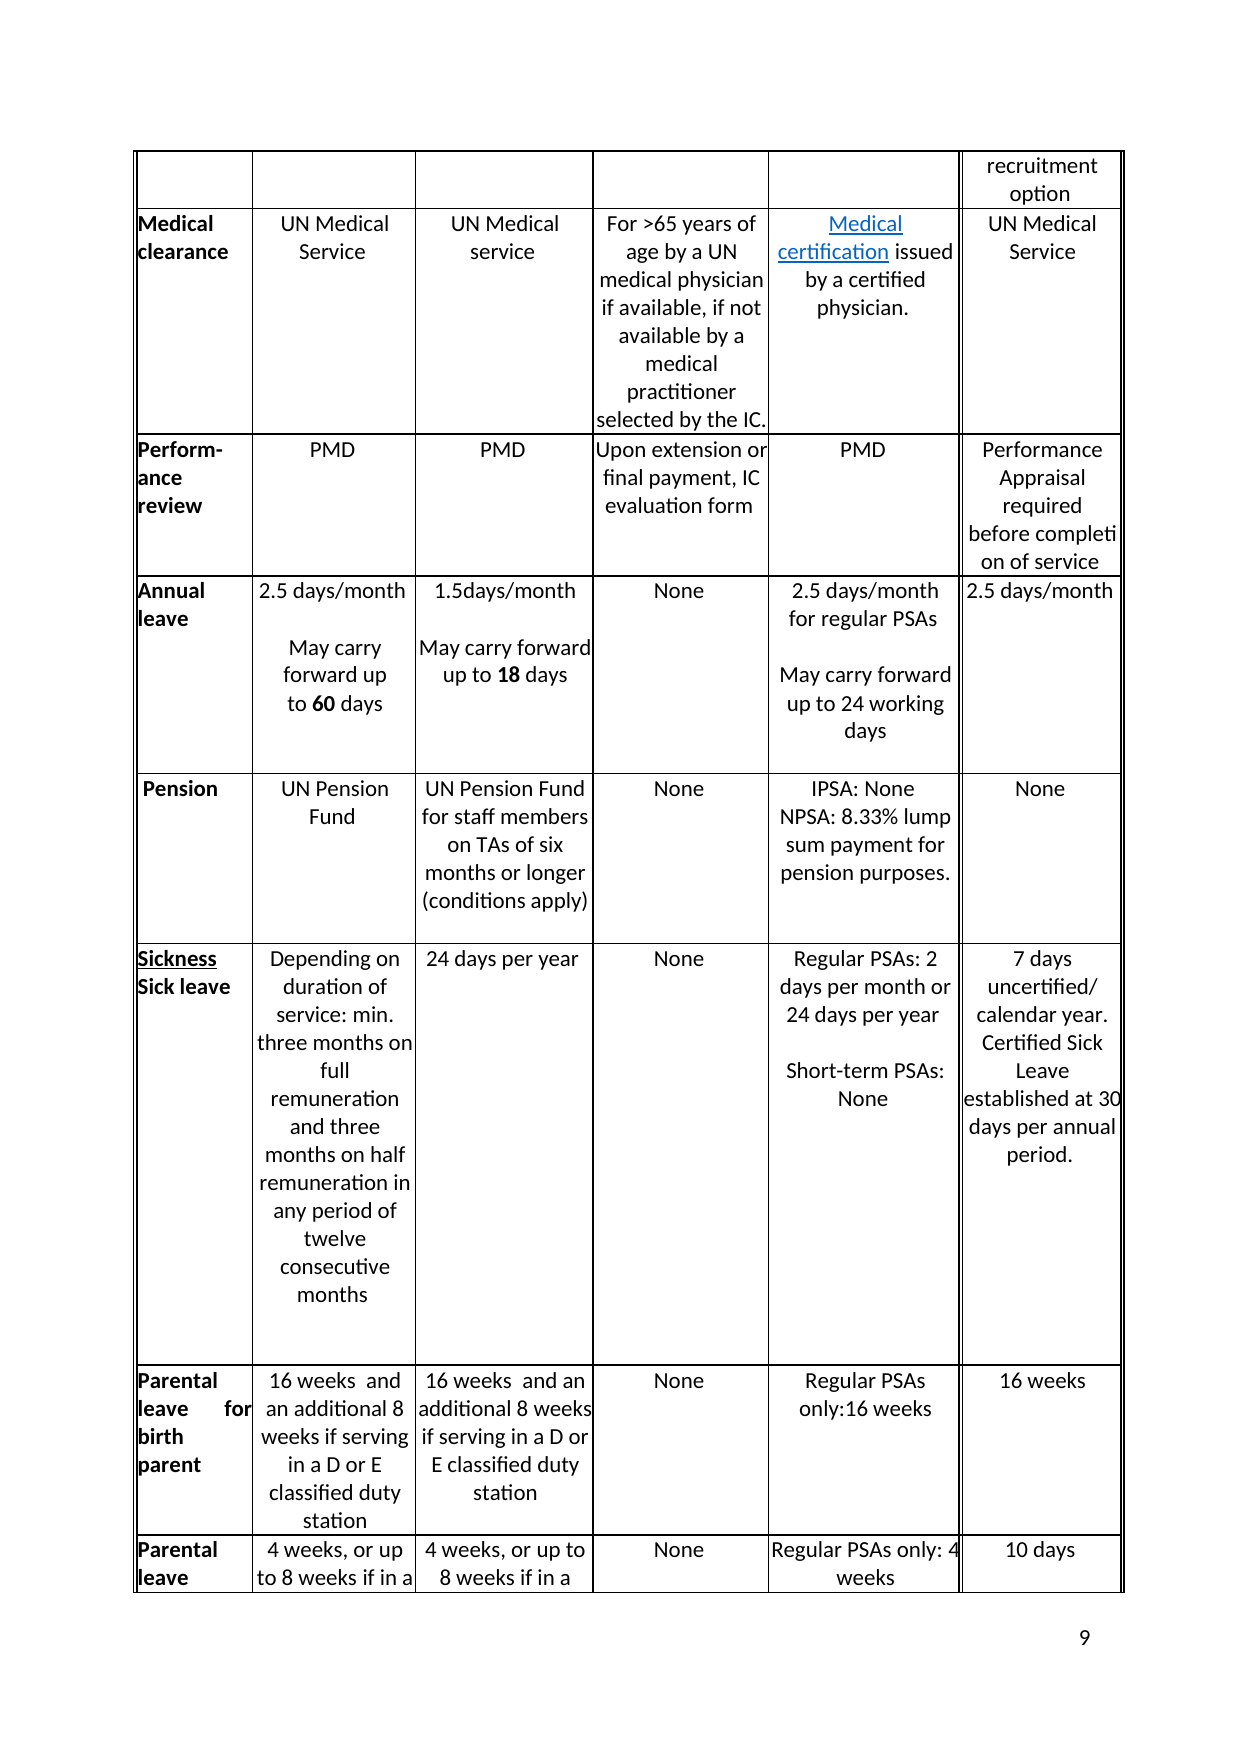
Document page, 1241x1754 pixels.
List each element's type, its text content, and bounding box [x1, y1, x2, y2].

table_cell Perform-ance review [138, 435, 252, 575]
table_cell 2.5 days/month May carry forward up to 60 days [253, 577, 415, 773]
table_cell None [594, 1536, 768, 1592]
table_cell 2.5 days/month for regular PSAs May carry forward up to 24 working days [769, 577, 958, 773]
table_cell None [594, 577, 768, 773]
table_cell Depending on duration of service: min. three months on full remuneration and three months on half remuneration in any period of twelve consecutive months [253, 944, 415, 1364]
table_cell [416, 1536, 592, 1592]
table_cell 16 weeks and an additional 8 weeks if serving in a D or E classified duty station [253, 1366, 415, 1534]
table_cell PMD [769, 435, 958, 575]
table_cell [138, 152, 252, 208]
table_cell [963, 152, 1120, 208]
table_cell Parental leave for birth parent [138, 1366, 252, 1534]
table_cell Regular PSAs only:16 weeks [769, 1366, 958, 1534]
table_cell For >65 years of age by a UN medical physician if available, if not available by a medical practitioner selected by the IC. [594, 209, 768, 433]
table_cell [594, 152, 768, 208]
table_cell 7 days uncertified/ calendar year. Certified Sick Leave established at 30 days per annual period. [963, 944, 1120, 1364]
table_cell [138, 1536, 252, 1592]
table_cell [769, 152, 958, 208]
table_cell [253, 1536, 415, 1592]
table_cell UN Pension Fund for staff members on TAs of six months or longer (conditions apply) [416, 774, 592, 942]
table_cell None [963, 774, 1120, 942]
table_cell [253, 152, 415, 208]
table_cell None [594, 774, 768, 942]
table_cell 16 weeks and an additional 8 weeks if serving in a D or E classified duty station [416, 1366, 592, 1534]
table_cell 24 days per year [416, 944, 592, 1364]
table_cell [769, 1536, 958, 1592]
table_cell Annual leave [138, 577, 252, 773]
table_cell PMD [253, 435, 415, 575]
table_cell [416, 152, 592, 208]
table_cell Medical clearance [138, 209, 252, 433]
table_cell Performance Appraisal required before completion of service [963, 435, 1120, 575]
table_cell 2.5 days/month [963, 577, 1120, 773]
table_cell 10 days [963, 1536, 1120, 1592]
table_cell 16 weeks [963, 1366, 1120, 1534]
table_cell None [594, 1366, 768, 1534]
table_cell None [594, 944, 768, 1364]
table_cell IPSA: None NPSA: 8.33% lump sum payment for pension purposes. [769, 774, 958, 942]
table_cell Pension [138, 774, 252, 942]
table_cell UN Pension Fund [253, 774, 415, 942]
table_cell UN Medical service [416, 209, 592, 433]
table_cell PMD [416, 435, 592, 575]
table_cell Upon extension or final payment, IC evaluation form [594, 435, 768, 575]
table_cell UN Medical Service [253, 209, 415, 433]
table_cell Regular PSAs: 2 days per month or 24 days per year Short-term PSAs: None [769, 944, 958, 1364]
table_cell UN Medical Service [963, 209, 1120, 433]
table_cell Sickness Sick leave [138, 944, 252, 1364]
table_cell 1.5days/month May carry forward up to 18 days [416, 577, 592, 773]
table_cell Medical certification issued by a certified physician. [769, 209, 958, 433]
